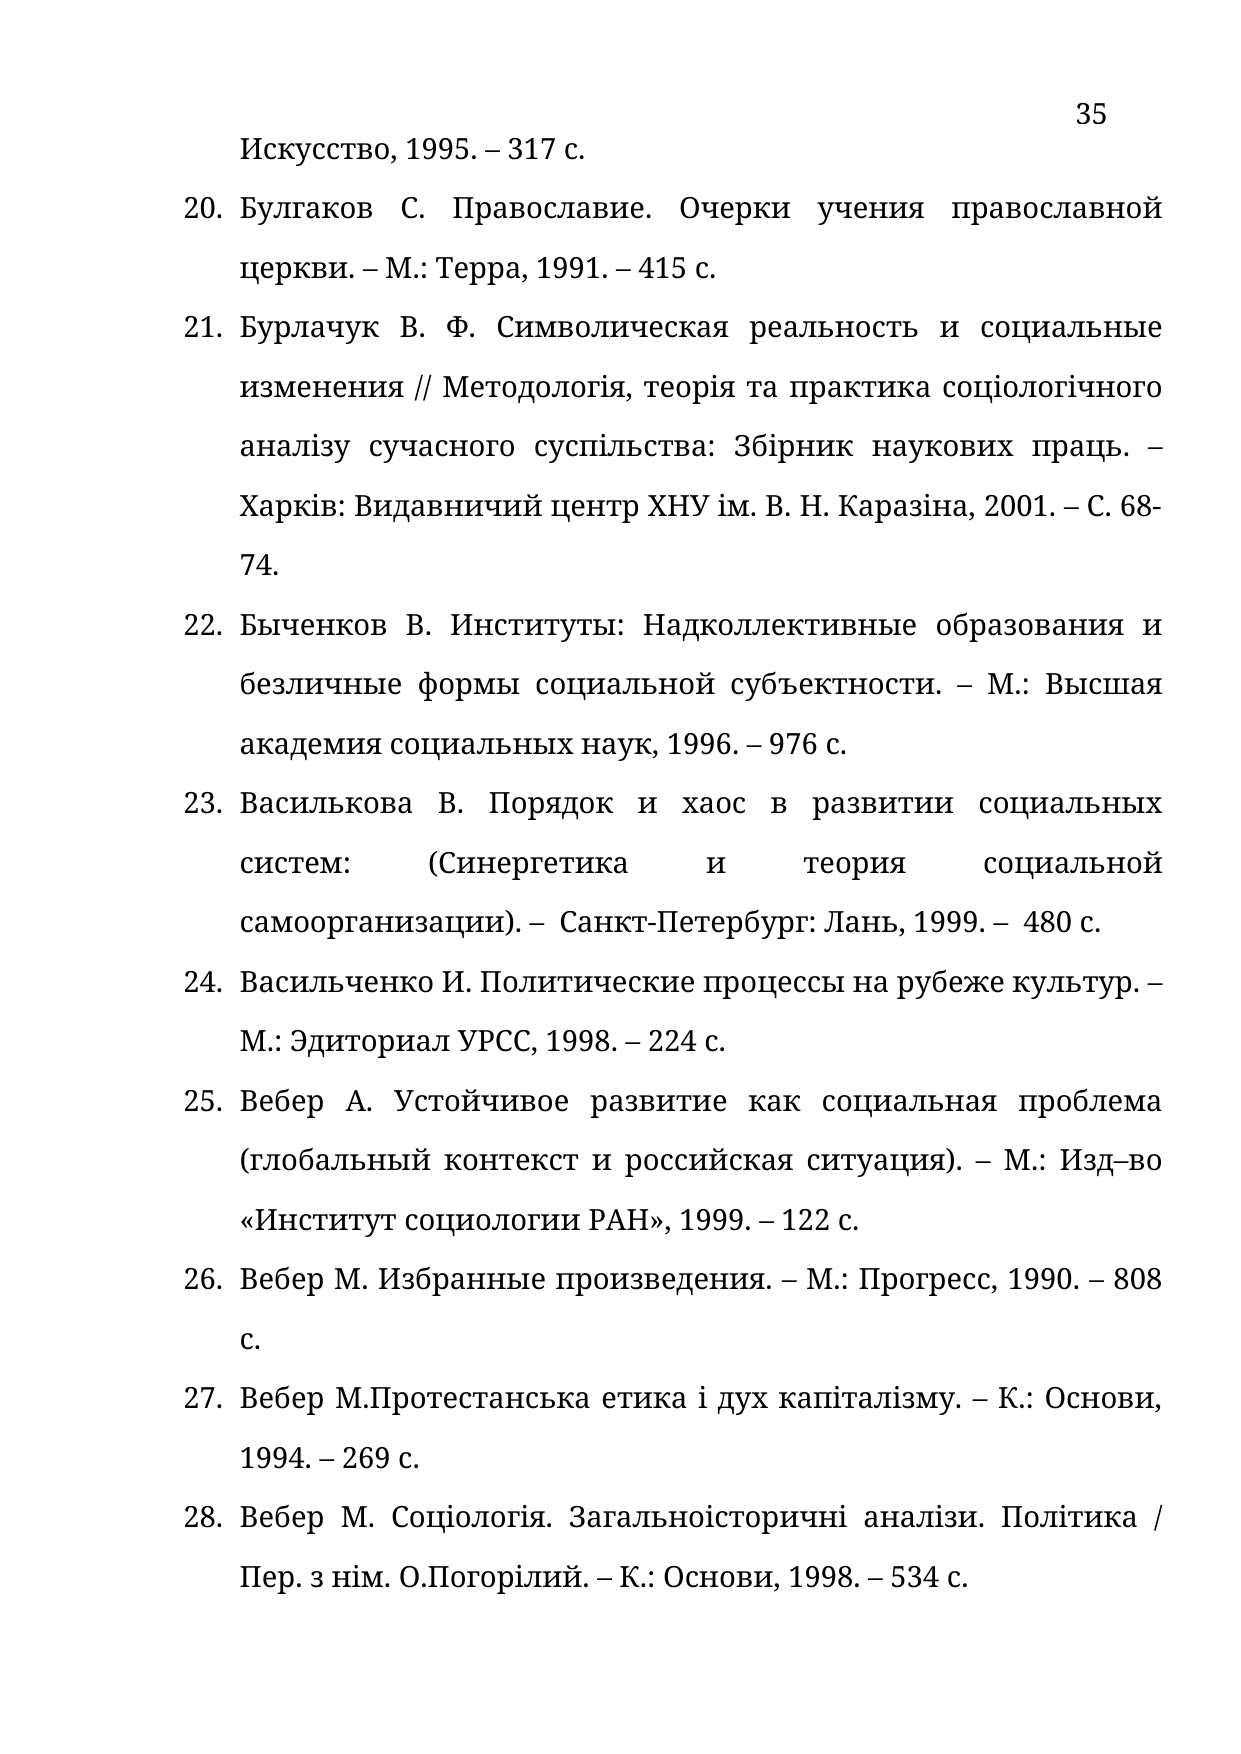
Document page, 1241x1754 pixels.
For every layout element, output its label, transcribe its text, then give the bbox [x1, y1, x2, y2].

list Вебер М.Протестанська етика і дух капіталізму. – К.: Основи, 1994. – 269 с. [183, 1377, 1163, 1477]
list Васильченко И. Политические процессы на рубеже культур. – М.: Эдиториал УРСС, 1998. – 224 с. [183, 961, 1163, 1060]
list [183, 128, 1163, 168]
list Василькова В. Порядок и хаос в развитии социальных систем: (Синергетика и теория социальной самоорганизации). – Санкт-Петербург: Лань, 1999. – 480 с. [183, 783, 1163, 941]
list Бурлачук В. Ф. Символическая реальность и социальные изменения // Методологія, теорія та практика соціологічного аналізу сучасного суспільства: Збірник наукових праць. – Харків: Видавничий центр ХНУ ім. В. Н. Каразіна, 2001. – С. 68-74. [183, 307, 1163, 584]
list Вебер А. Устойчивое развитие как социальная проблема (глобальный контекст и российская ситуация). – М.: Изд–во «Институт социологии РАН», 1999. – 122 с. [183, 1080, 1163, 1239]
list Вебер М. Соціологія. Загальноісторичні аналізи. Політика / Пер. з нім. О.Погорілий. – К.: Основи, 1998. – 534 с. [183, 1496, 1163, 1596]
list Быченков В. Институты: Надколлективные образования и безличные формы социальной субъектности. – М.: Высшая академия социальных наук, 1996. – 976 с. [183, 604, 1163, 763]
list Булгаков С. Православие. Очерки учения православной церкви. – М.: Терра, 1991. – 415 с. [183, 188, 1163, 287]
list Вебер М. Избранные произведения. – М.: Прогресс, 1990. – 808 с. [183, 1258, 1163, 1358]
